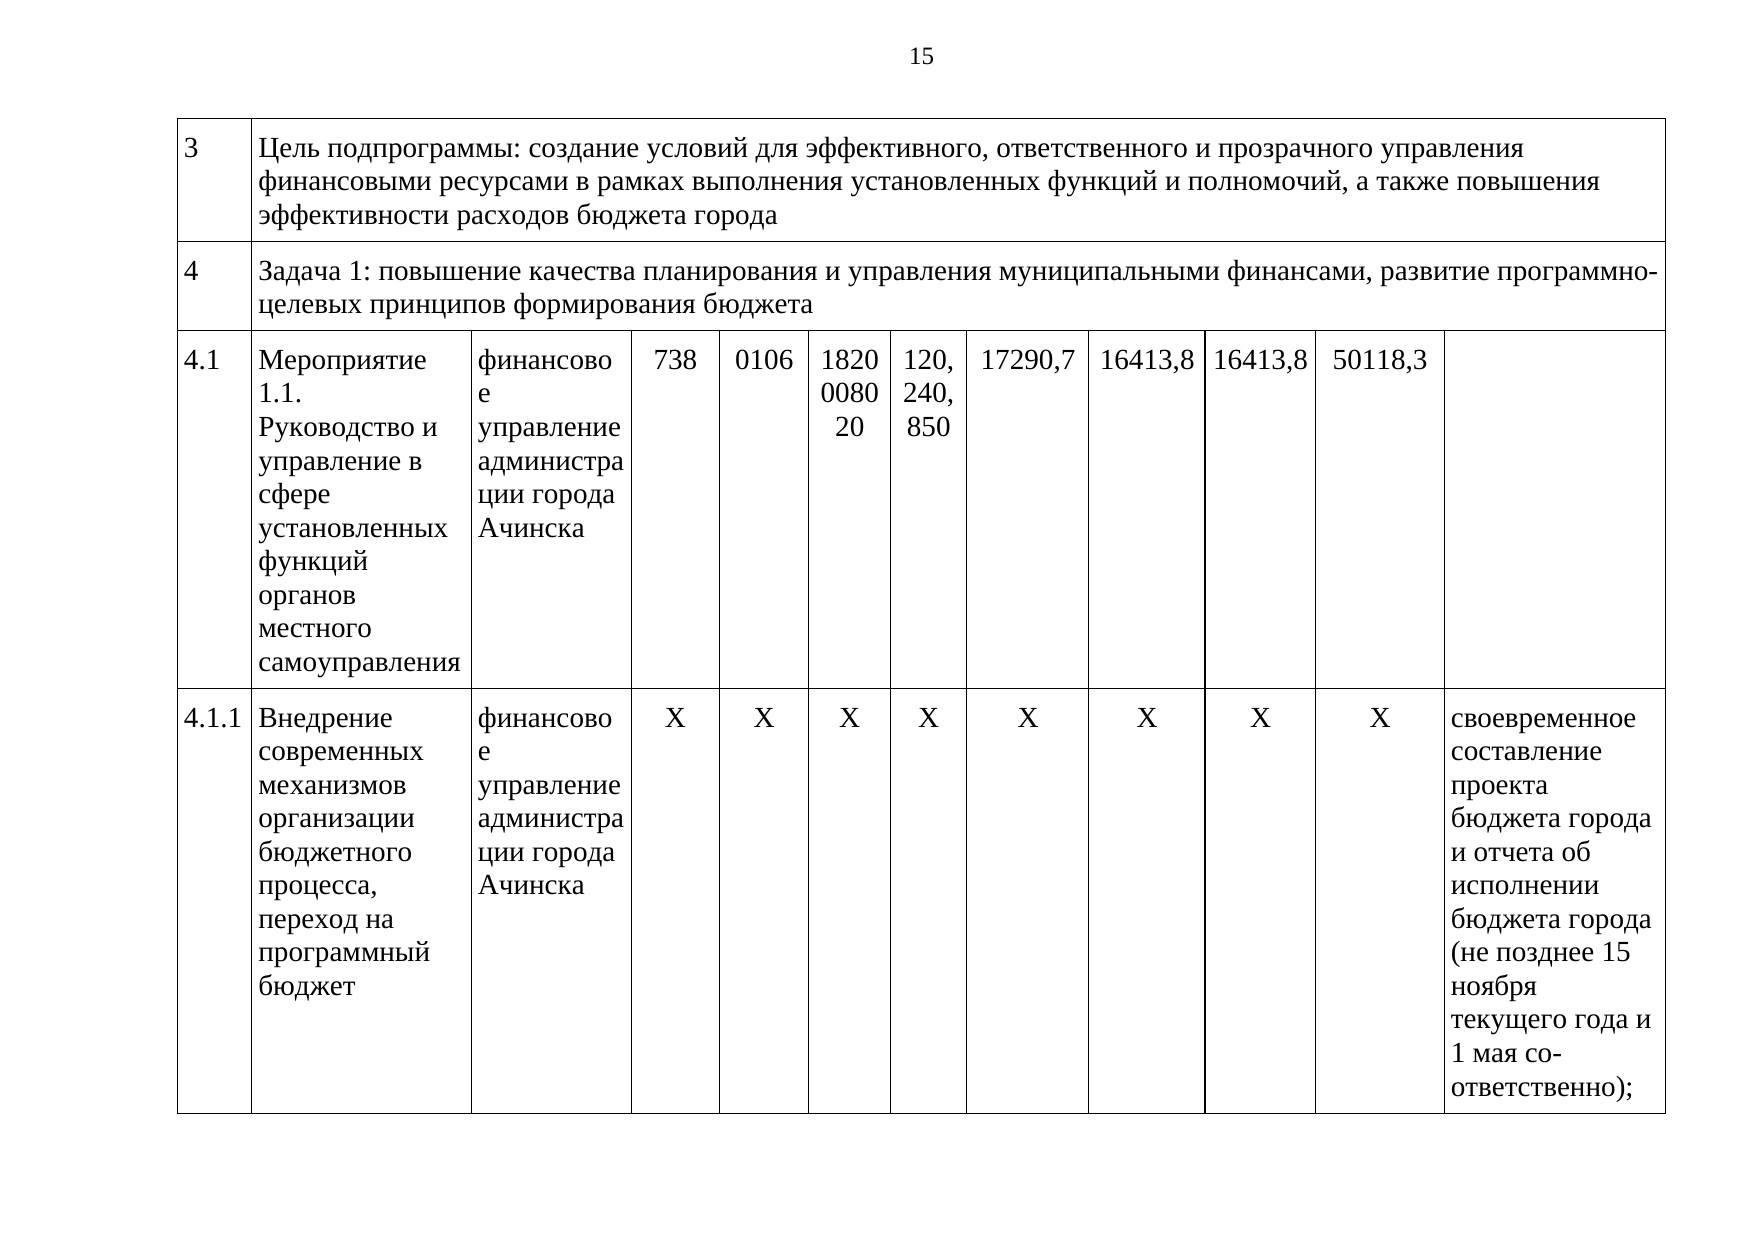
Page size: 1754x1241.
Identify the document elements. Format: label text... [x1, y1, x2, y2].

table_cell Х [891, 689, 966, 1113]
table_cell 738 [632, 331, 719, 688]
table_cell Мероприятие 1.1. Руководство и управление в сфере установленных функций органов местного самоуправления [252, 331, 471, 688]
table_cell 16413,8 [1089, 331, 1204, 688]
table_cell 50118,3 [1316, 331, 1444, 688]
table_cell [252, 689, 471, 1113]
table_cell Задача 1: повышение качества планирования и управления муниципальными финансами, развитие программно-целевых принципов формирования бюджета [252, 242, 1665, 330]
table_cell Х [1316, 689, 1444, 1113]
table_cell Х [632, 689, 719, 1113]
table_cell 1820008020 [809, 331, 890, 688]
table_cell Х [720, 689, 808, 1113]
table_cell Х [809, 689, 890, 1113]
table_cell Х [1206, 689, 1315, 1113]
table_cell 0106 [720, 331, 808, 688]
table_cell финансовое управление администрации города Ачинска [472, 331, 631, 688]
table_cell [1445, 331, 1665, 688]
table_cell Х [1089, 689, 1204, 1113]
table_cell 120, 240, 850 [891, 331, 966, 688]
table_cell 4.1 [178, 331, 251, 688]
table_cell 4 [178, 242, 251, 330]
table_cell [472, 689, 631, 1113]
table_cell 17290,7 [967, 331, 1088, 688]
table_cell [1445, 689, 1665, 1113]
table_cell 3 [178, 119, 251, 241]
table_cell 4.1.1 [178, 689, 251, 1113]
table_cell Цель подпрограммы: создание условий для эффективного, ответственного и прозрачного управления финансовыми ресурсами в рамках выполнения установленных функций и полномочий, а также повышения эффективности расходов бюджета города [252, 119, 1665, 241]
table_cell 16413,8 [1206, 331, 1315, 688]
table_cell Х [967, 689, 1088, 1113]
